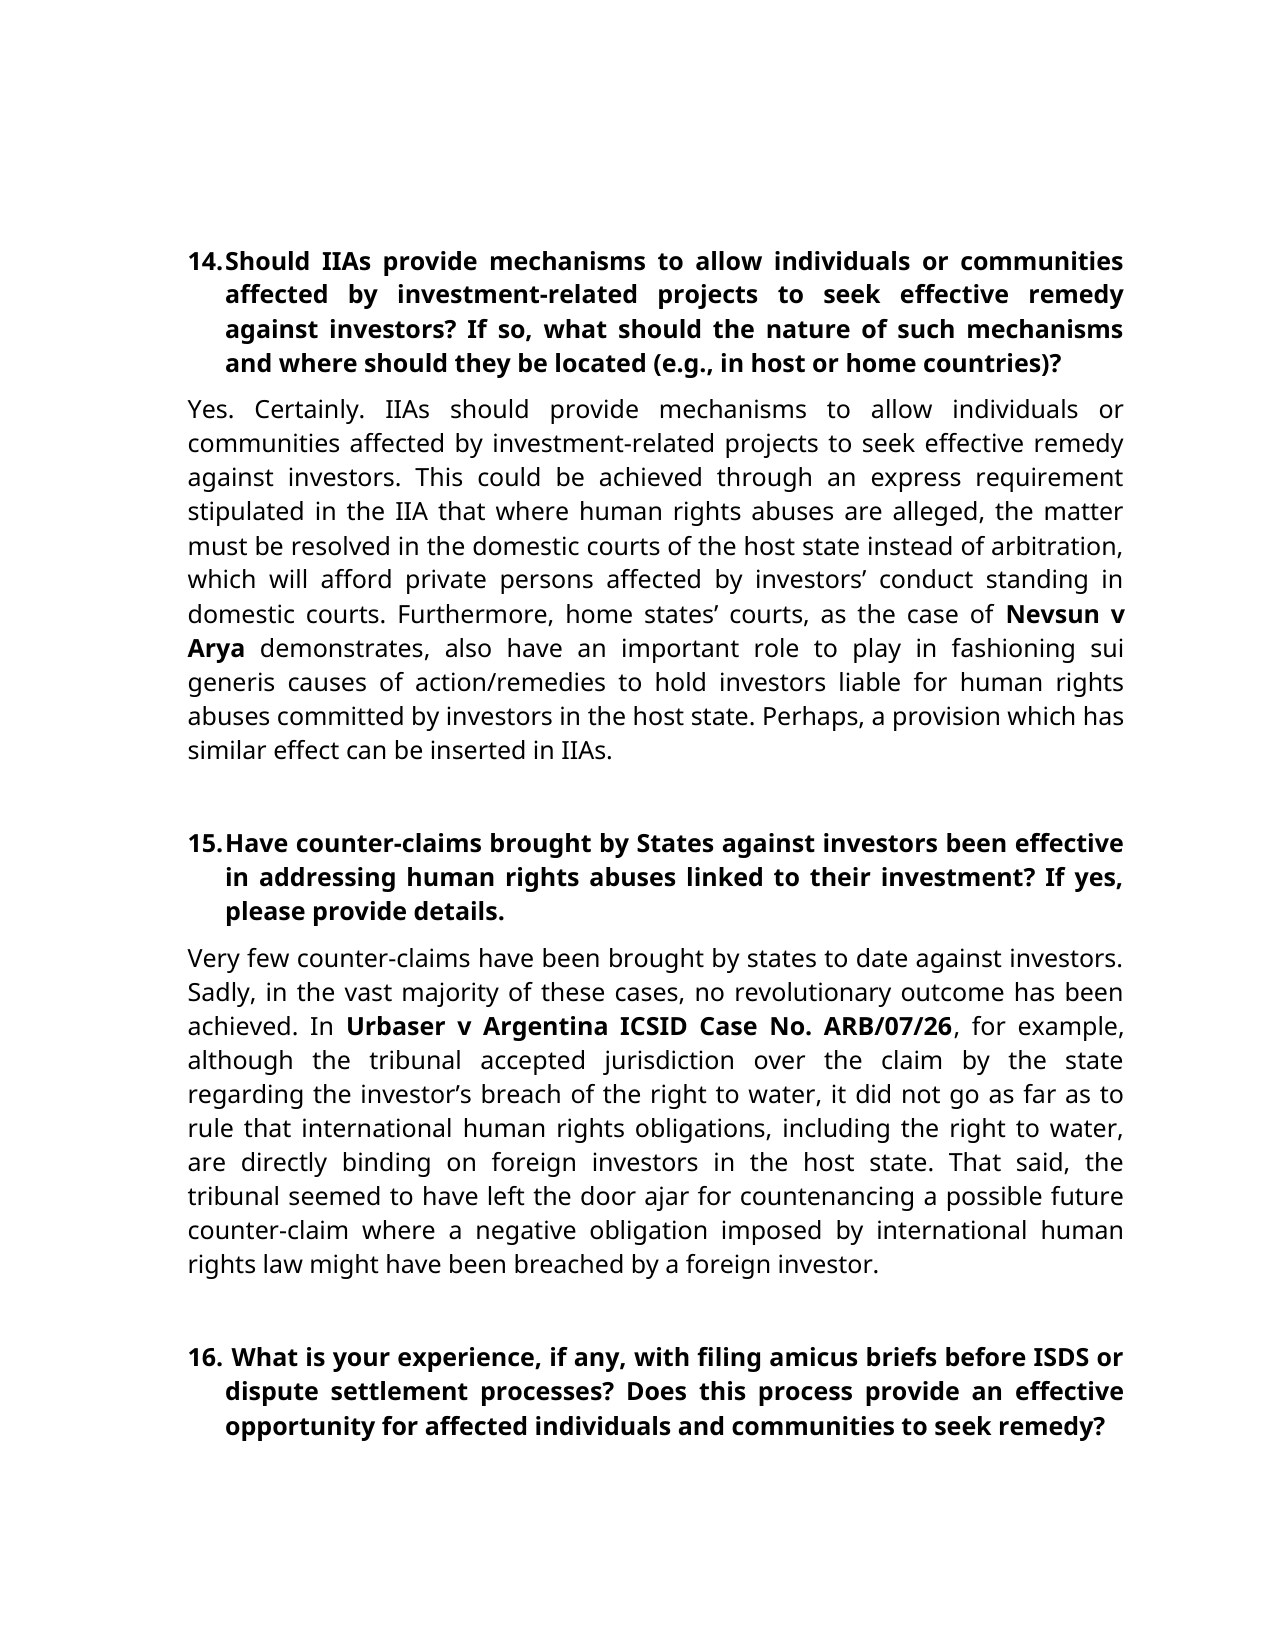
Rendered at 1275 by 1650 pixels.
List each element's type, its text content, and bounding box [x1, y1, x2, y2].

list What is your experience, if any, with filing amicus briefs before ISDS or dispute settlement processes? Does this process provide an effective opportunity for affected individuals and communities to seek remedy? [187, 1340, 1125, 1442]
text Very few counter-claims have been brought by states to date against investors. Sadly, in the vast majority of these cases, no revolutionary outcome has been achieved. In Urbaser v Argentina ICSID Case No. ARB/07/26, for example, although the tribunal accepted jurisdiction over the claim by the state regarding the investor’s breach of the right to water, it did not go as far as to rule that international human rights obligations, including the right to water, are directly binding on foreign investors in the host state. That said, the tribunal seemed to have left the door ajar for countenancing a possible future counter-claim where a negative obligation imposed by international human rights law might have been breached by a foreign investor. [187, 940, 1125, 1281]
list Should IIAs provide mechanisms to allow individuals or communities affected by investment-related projects to seek effective remedy against investors? If so, what should the nature of such mechanisms and where should they be located (e.g., in host or home countries)? [187, 243, 1125, 379]
text Yes. Certainly. IIAs should provide mechanisms to allow individuals or communities affected by investment-related projects to seek effective remedy against investors. This could be achieved through an express requirement stipulated in the IIA that where human rights abuses are alleged, the matter must be resolved in the domestic courts of the host state instead of arbitration, which will afford private persons affected by investors’ conduct standing in domestic courts. Furthermore, home states’ courts, as the case of Nevsun v Arya demonstrates, also have an important role to play in fashioning sui generis causes of action/remedies to hold investors liable for human rights abuses committed by investors in the host state. Perhaps, a provision which has similar effect can be inserted in IIAs. [187, 392, 1125, 767]
list Have counter-claims brought by States against investors been effective in addressing human rights abuses linked to their investment? If yes, please provide details. [187, 826, 1125, 928]
